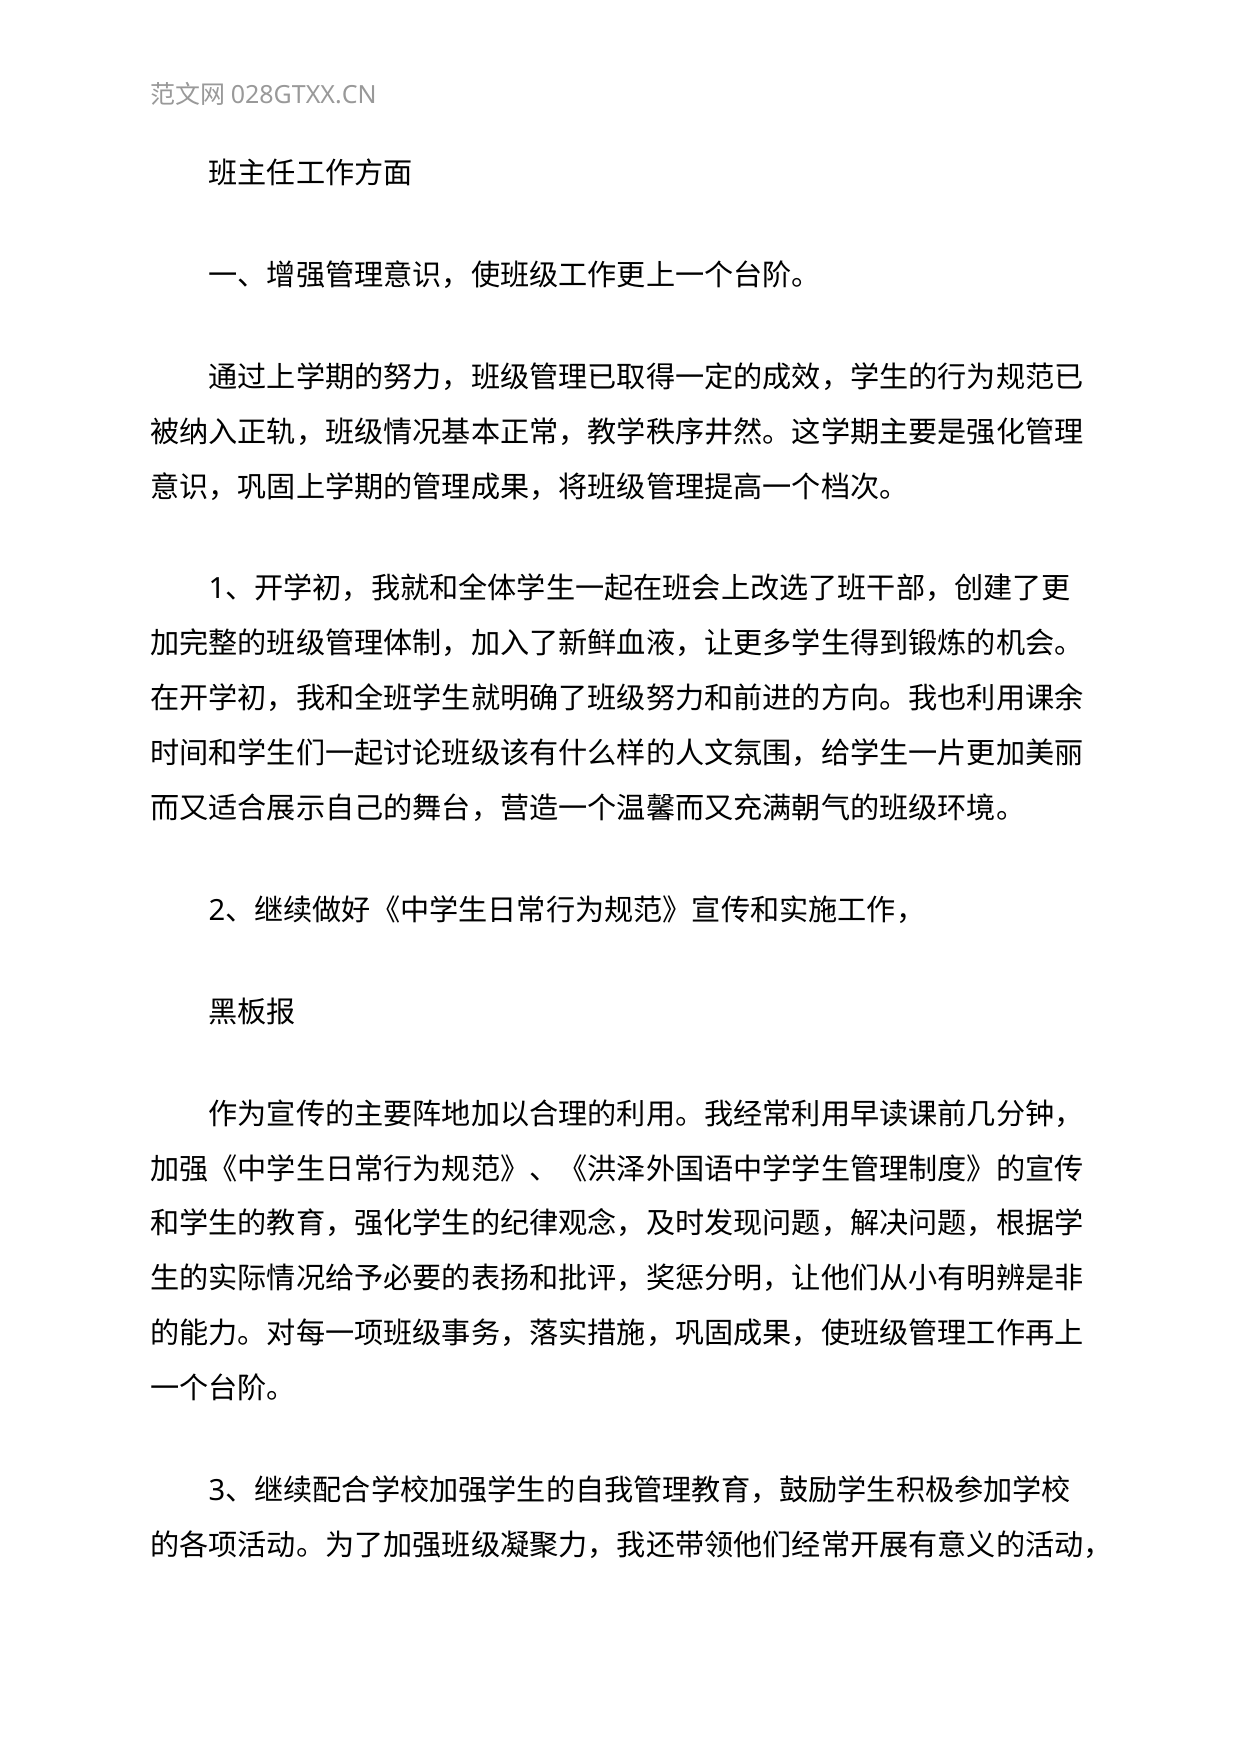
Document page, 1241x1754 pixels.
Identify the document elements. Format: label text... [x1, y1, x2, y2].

text 2、继续做好《中学生日常行为规范》宣传和实施工作， [150, 887, 1090, 929]
text 作为宣传的主要阵地加以合理的利用。我经常利用早读课前几分钟，加强《中学生日常行为规范》、《洪泽外国语中学学生管理制度》的宣传和学生的教育，强化学生的纪律观念，及时发现问题，解决问题，根据学生的实际情况给予必要的表扬和批评，奖惩分明，让他们从小有明辨是非的能力。对每一项班级事务，落实措施，巩固成果，使班级管理工作再上一个台阶。 [150, 1090, 1090, 1407]
text 一、增强管理意识，使班级工作更上一个台阶。 [150, 252, 1090, 294]
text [150, 1467, 1090, 1564]
text 通过上学期的努力，班级管理已取得一定的成效，学生的行为规范已被纳入正轨，班级情况基本正常，教学秩序井然。这学期主要是强化管理意识，巩固上学期的管理成果，将班级管理提高一个档次。 [150, 353, 1090, 506]
text 1、开学初，我就和全体学生一起在班会上改选了班干部，创建了更加完整的班级管理体制，加入了新鲜血液，让更多学生得到锻炼的机会。在开学初，我和全班学生就明确了班级努力和前进的方向。我也利用课余时间和学生们一起讨论班级该有什么样的人文氛围，给学生一片更加美丽而又适合展示自己的舞台，营造一个温馨而又充满朝气的班级环境。 [150, 565, 1090, 827]
text 班主任工作方面 [150, 150, 1090, 192]
text 黑板报 [150, 988, 1090, 1031]
